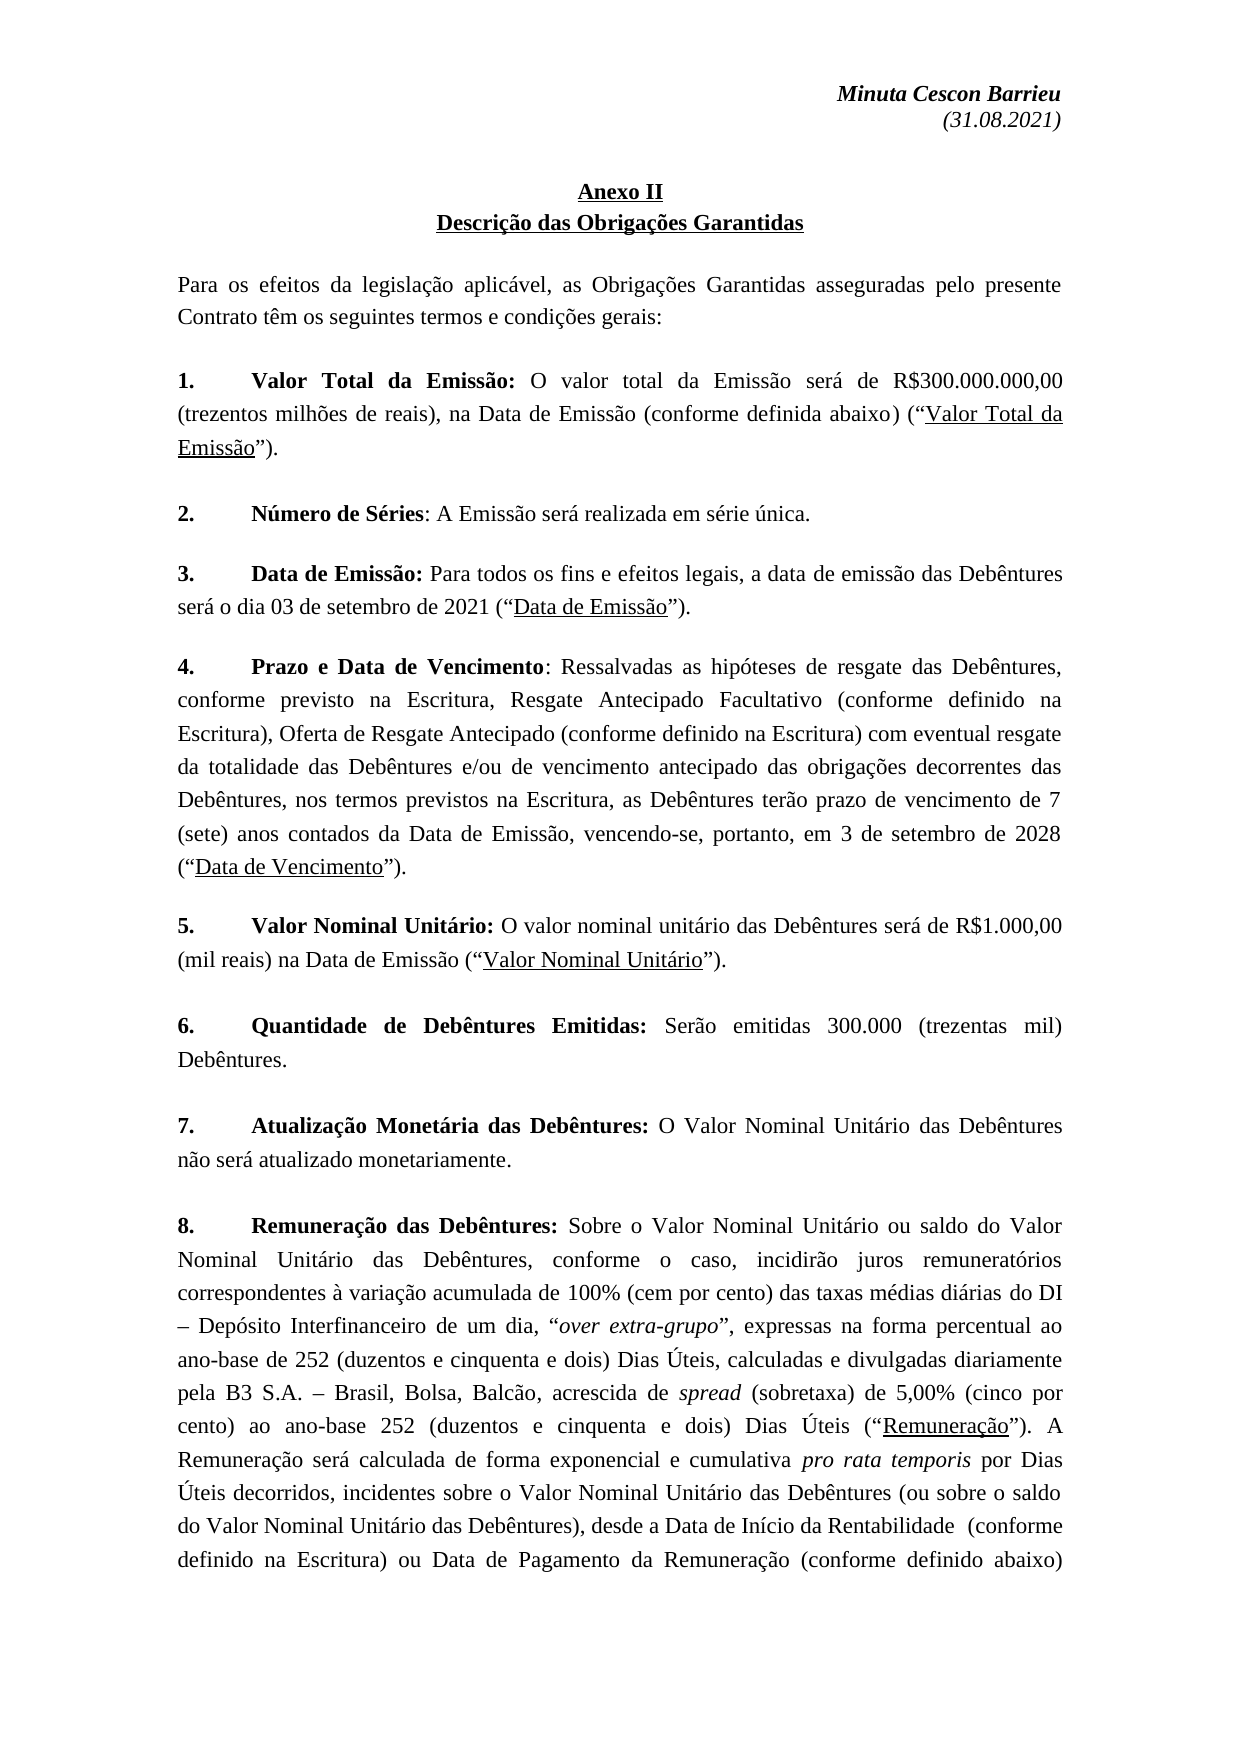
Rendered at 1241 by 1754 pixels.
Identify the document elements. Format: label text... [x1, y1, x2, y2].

text Para os efeitos da legislação aplicável, as Obrigações Garantidas asseguradas pelo presente Contrato têm os seguintes termos e condições gerais: [177, 268, 1063, 330]
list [177, 1207, 1063, 1574]
list Data de Emissão: Para todos os fins e efeitos legais, a data de emissão das Debêntures será o dia 03 de setembro de 2021 (“Data de Emissão”). [177, 554, 1063, 621]
text Anexo II [177, 174, 1063, 205]
list Valor Nominal Unitário: O valor nominal unitário das Debêntures será de R$1.000,00 (mil reais) na Data de Emissão (“Valor Nominal Unitário”). [177, 907, 1063, 974]
list Prazo e Data de Vencimento: Ressalvadas as hipóteses de resgate das Debêntures, conforme previsto na Escritura, Resgate Antecipado Facultativo (conforme definido na Escritura), Oferta de Resgate Antecipado (conforme definido na Escritura) com eventual resgate da totalidade das Debêntures e/ou de vencimento antecipado das obrigações decorrentes das Debêntures, nos termos previstos na Escritura, as Debêntures terão prazo de vencimento de 7 (sete) anos contados da Data de Emissão, vencendo-se, portanto, em 3 de setembro de 2028 (“Data de Vencimento”). [177, 648, 1063, 881]
list Número de Séries: A Emissão será realizada em série única. [177, 495, 1063, 528]
list Atualização Monetária das Debêntures: O Valor Nominal Unitário das Debêntures não será atualizado monetariamente. [177, 1107, 1063, 1174]
text Descrição das Obrigações Garantidas [177, 205, 1063, 237]
list Valor Total da Emissão: O valor total da Emissão será de R$300.000.000,00 (trezentos milhões de reais), na Data de Emissão (conforme definida abaixo) (“Valor Total da Emissão”). [177, 362, 1063, 462]
list Quantidade de Debêntures Emitidas: Serão emitidas 300.000 (trezentas mil) Debêntures. [177, 1007, 1063, 1074]
